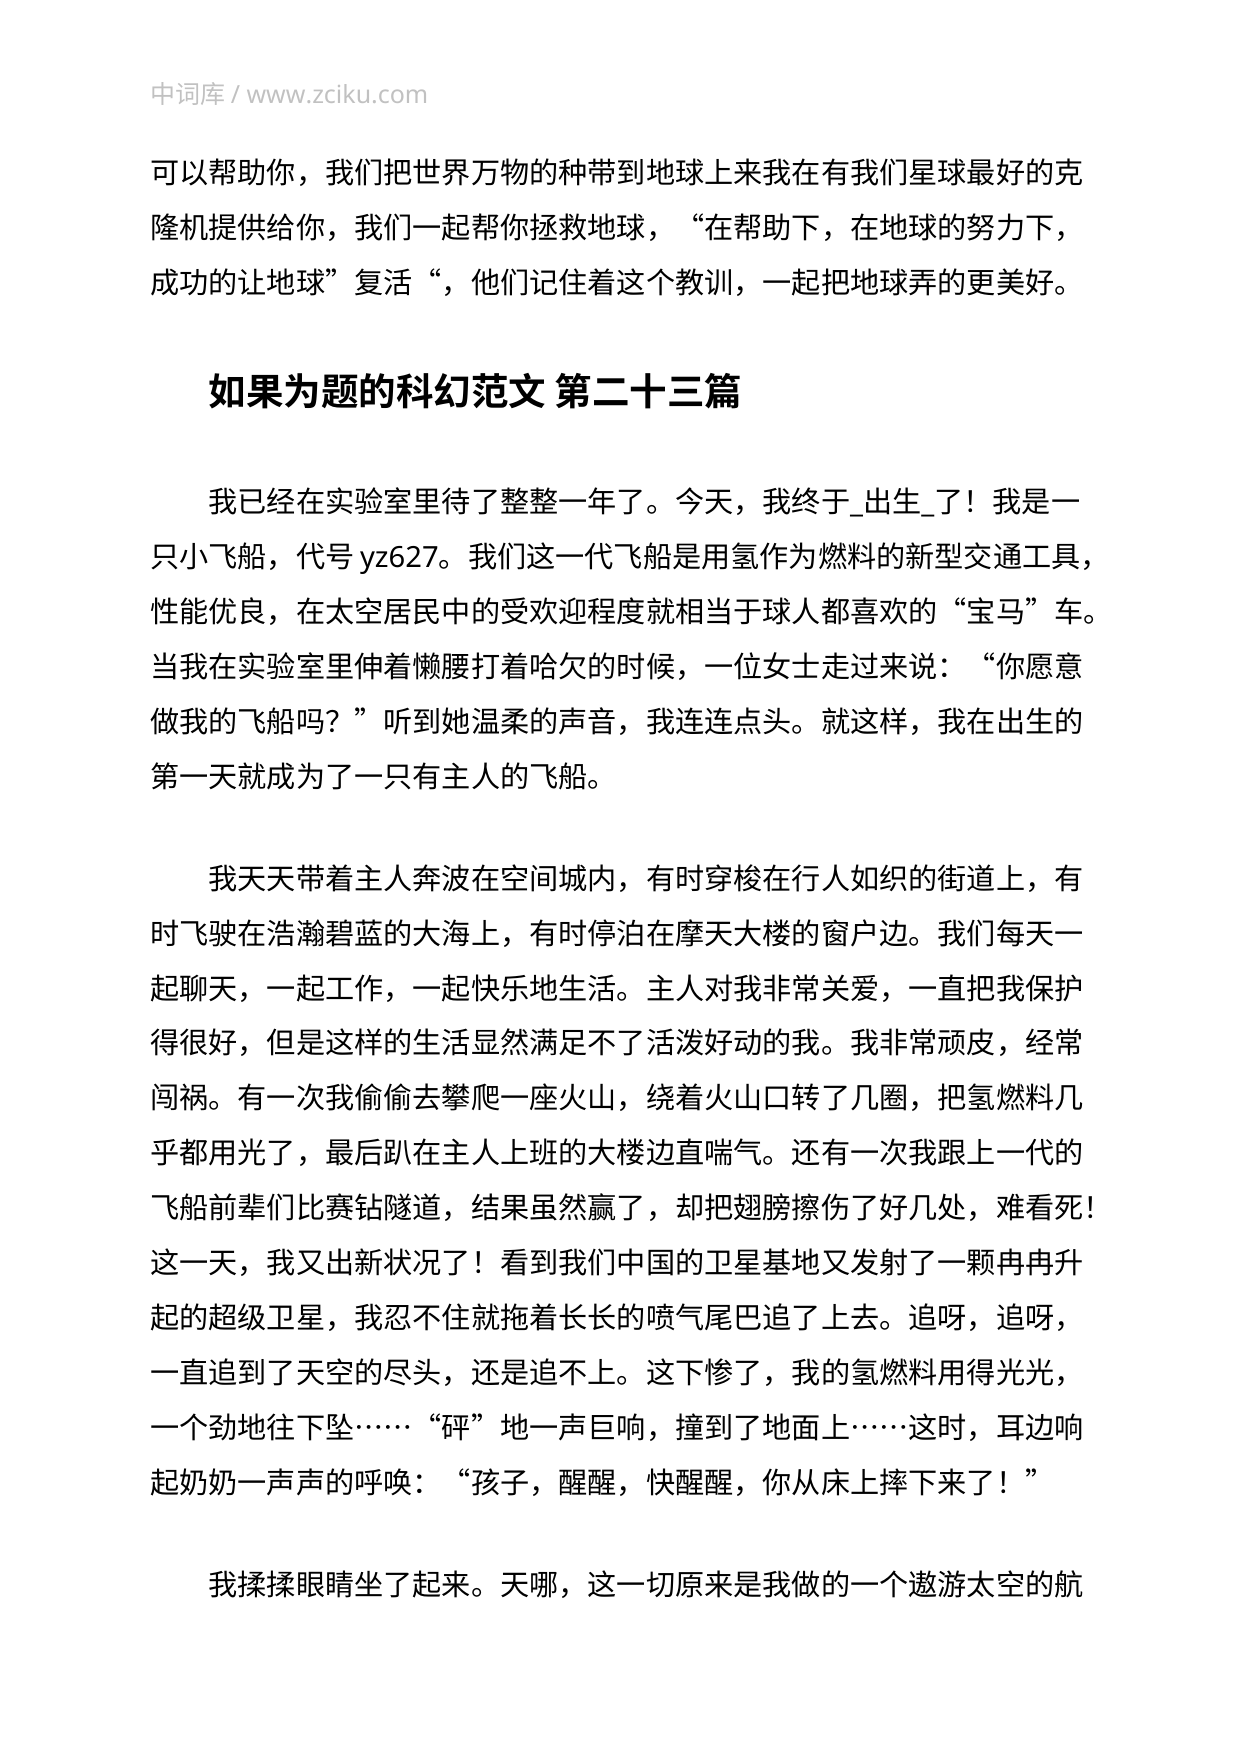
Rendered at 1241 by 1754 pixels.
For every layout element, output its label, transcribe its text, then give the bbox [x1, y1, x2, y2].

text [150, 150, 1090, 302]
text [150, 1561, 1090, 1603]
text 我已经在实验室里待了整整一年了。今天，我终于_出生_了！我是一只小飞船，代号yz627。我们这一代飞船是用氢作为燃料的新型交通工具，性能优良，在太空居民中的受欢迎程度就相当于球人都喜欢的“宝马”车。当我在实验室里伸着懒腰打着哈欠的时候，一位女士走过来说：“你愿意做我的飞船吗？”听到她温柔的声音，我连连点头。就这样，我在出生的第一天就成为了一只有主人的飞船。 [150, 479, 1090, 796]
text 我天天带着主人奔波在空间城内，有时穿梭在行人如织的街道上，有时飞驶在浩瀚碧蓝的大海上，有时停泊在摩天大楼的窗户边。我们每天一起聊天，一起工作，一起快乐地生活。主人对我非常关爱，一直把我保护得很好，但是这样的生活显然满足不了活泼好动的我。我非常顽皮，经常闯祸。有一次我偷偷去攀爬一座火山，绕着火山口转了几圈，把氢燃料几乎都用光了，最后趴在主人上班的大楼边直喘气。还有一次我跟上一代的飞船前辈们比赛钻隧道，结果虽然赢了，却把翅膀擦伤了好几处，难看死！这一天，我又出新状况了！看到我们中国的卫星基地又发射了一颗冉冉升起的超级卫星，我忍不住就拖着长长的喷气尾巴追了上去。追呀，追呀，一直追到了天空的尽头，还是追不上。这下惨了，我的氢燃料用得光光，一个劲地往下坠……“砰”地一声巨响，撞到了地面上……这时，耳边响起奶奶一声声的呼唤：“孩子，醒醒，快醒醒，你从床上摔下来了！” [150, 855, 1090, 1502]
text 如果为题的科幻范文 第二十三篇 [150, 362, 1090, 416]
